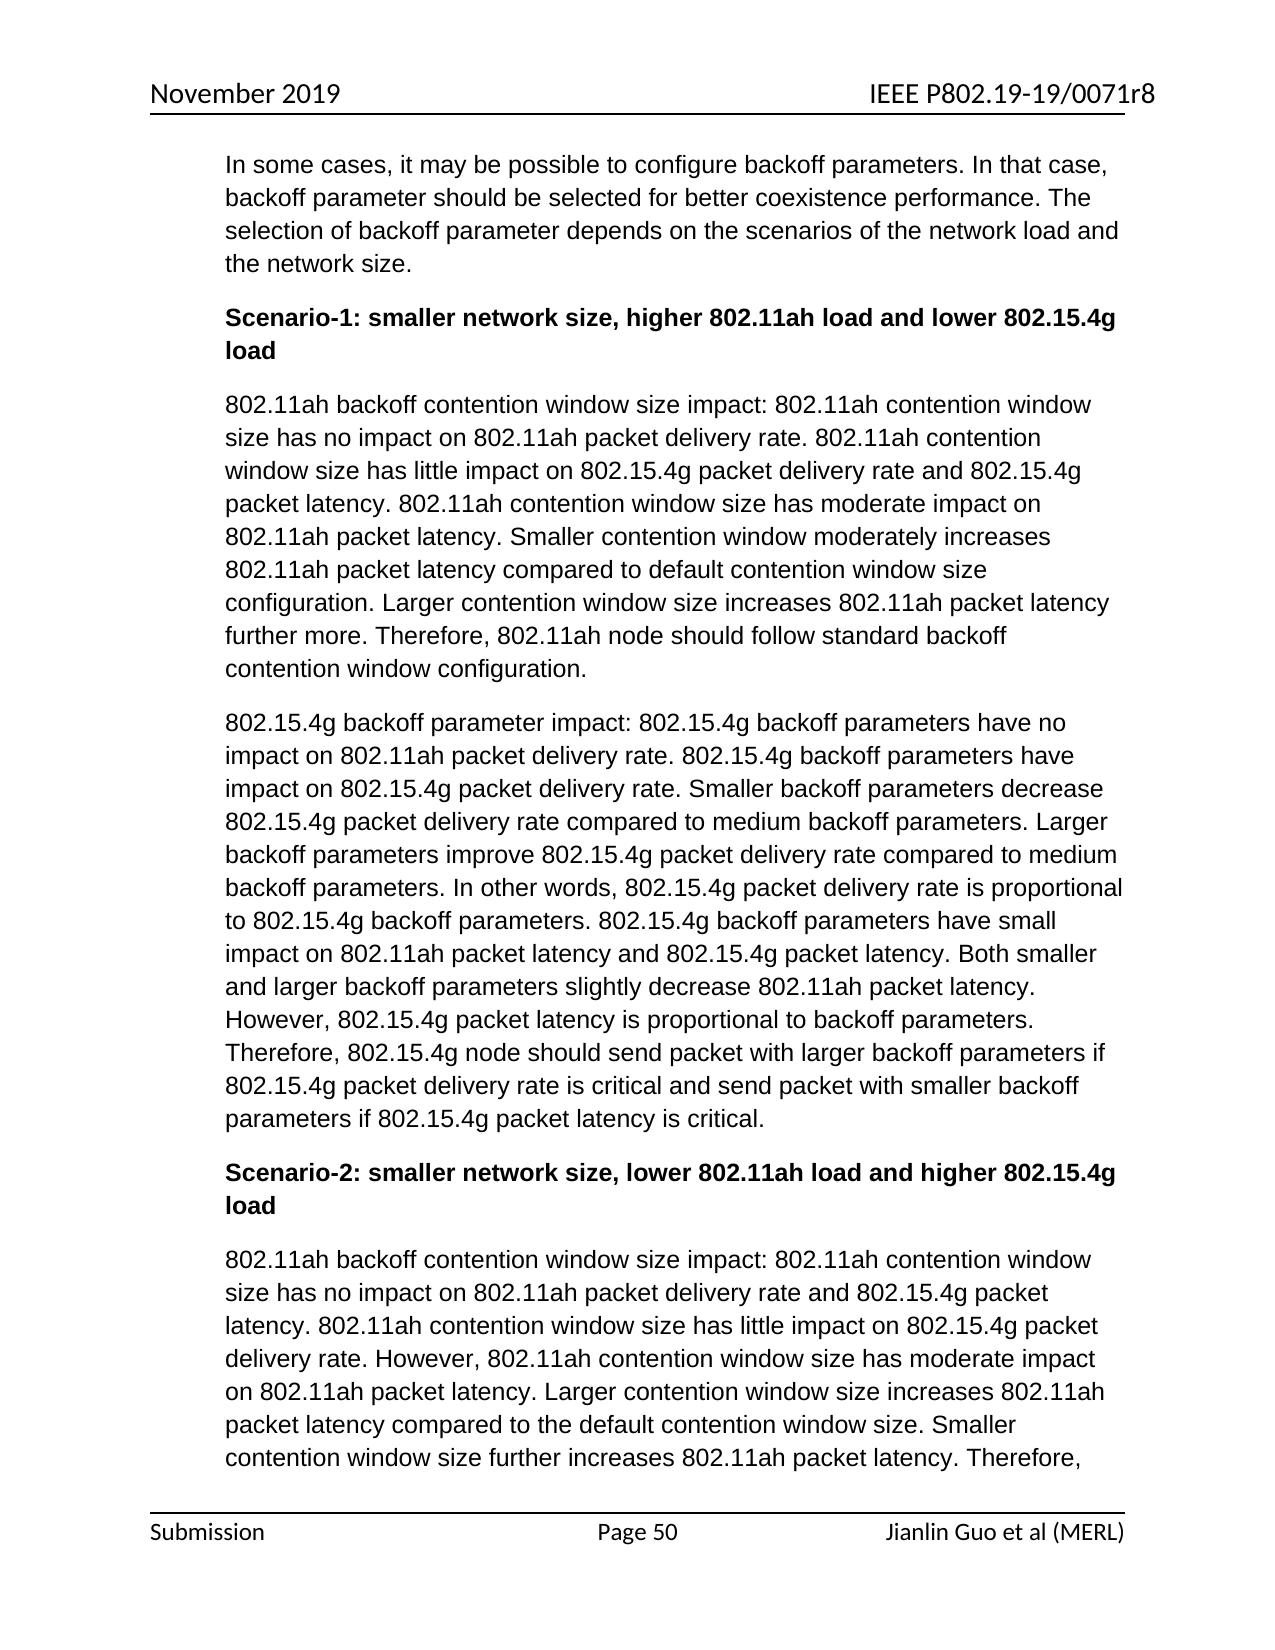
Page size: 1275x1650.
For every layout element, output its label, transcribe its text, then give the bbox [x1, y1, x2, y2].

text Scenario-1: smaller network size, higher 802.11ah load and lower 802.15.4g load [225, 303, 1125, 365]
text 802.11ah backoff contention window size impact: 802.11ah contention window size has no impact on 802.11ah packet delivery rate. 802.11ah contention window size has little impact on 802.15.4g packet delivery rate and 802.15.4g packet latency. 802.11ah contention window size has moderate impact on 802.11ah packet latency. Smaller contention window moderately increases 802.11ah packet latency compared to default contention window size configuration. Larger contention window size increases 802.11ah packet latency further more. Therefore, 802.11ah node should follow standard backoff contention window configuration. [225, 390, 1125, 683]
text Scenario-2: smaller network size, lower 802.11ah load and higher 802.15.4g load [225, 1158, 1125, 1220]
text 802.15.4g backoff parameter impact: 802.15.4g backoff parameters have no impact on 802.11ah packet delivery rate. 802.15.4g backoff parameters have impact on 802.15.4g packet delivery rate. Smaller backoff parameters decrease 802.15.4g packet delivery rate compared to medium backoff parameters. Larger backoff parameters improve 802.15.4g packet delivery rate compared to medium backoff parameters. In other words, 802.15.4g packet delivery rate is proportional to 802.15.4g backoff parameters. 802.15.4g backoff parameters have small impact on 802.11ah packet latency and 802.15.4g packet latency. Both smaller and larger backoff parameters slightly decrease 802.11ah packet latency. However, 802.15.4g packet latency is proportional to backoff parameters. Therefore, 802.15.4g node should send packet with larger backoff parameters if 802.15.4g packet delivery rate is critical and send packet with smaller backoff parameters if 802.15.4g packet latency is critical. [225, 708, 1125, 1133]
text In some cases, it may be possible to configure backoff parameters. In that case, backoff parameter should be selected for better coexistence performance. The selection of backoff parameter depends on the scenarios of the network load and the network size. [225, 150, 1125, 278]
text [225, 1245, 1125, 1472]
